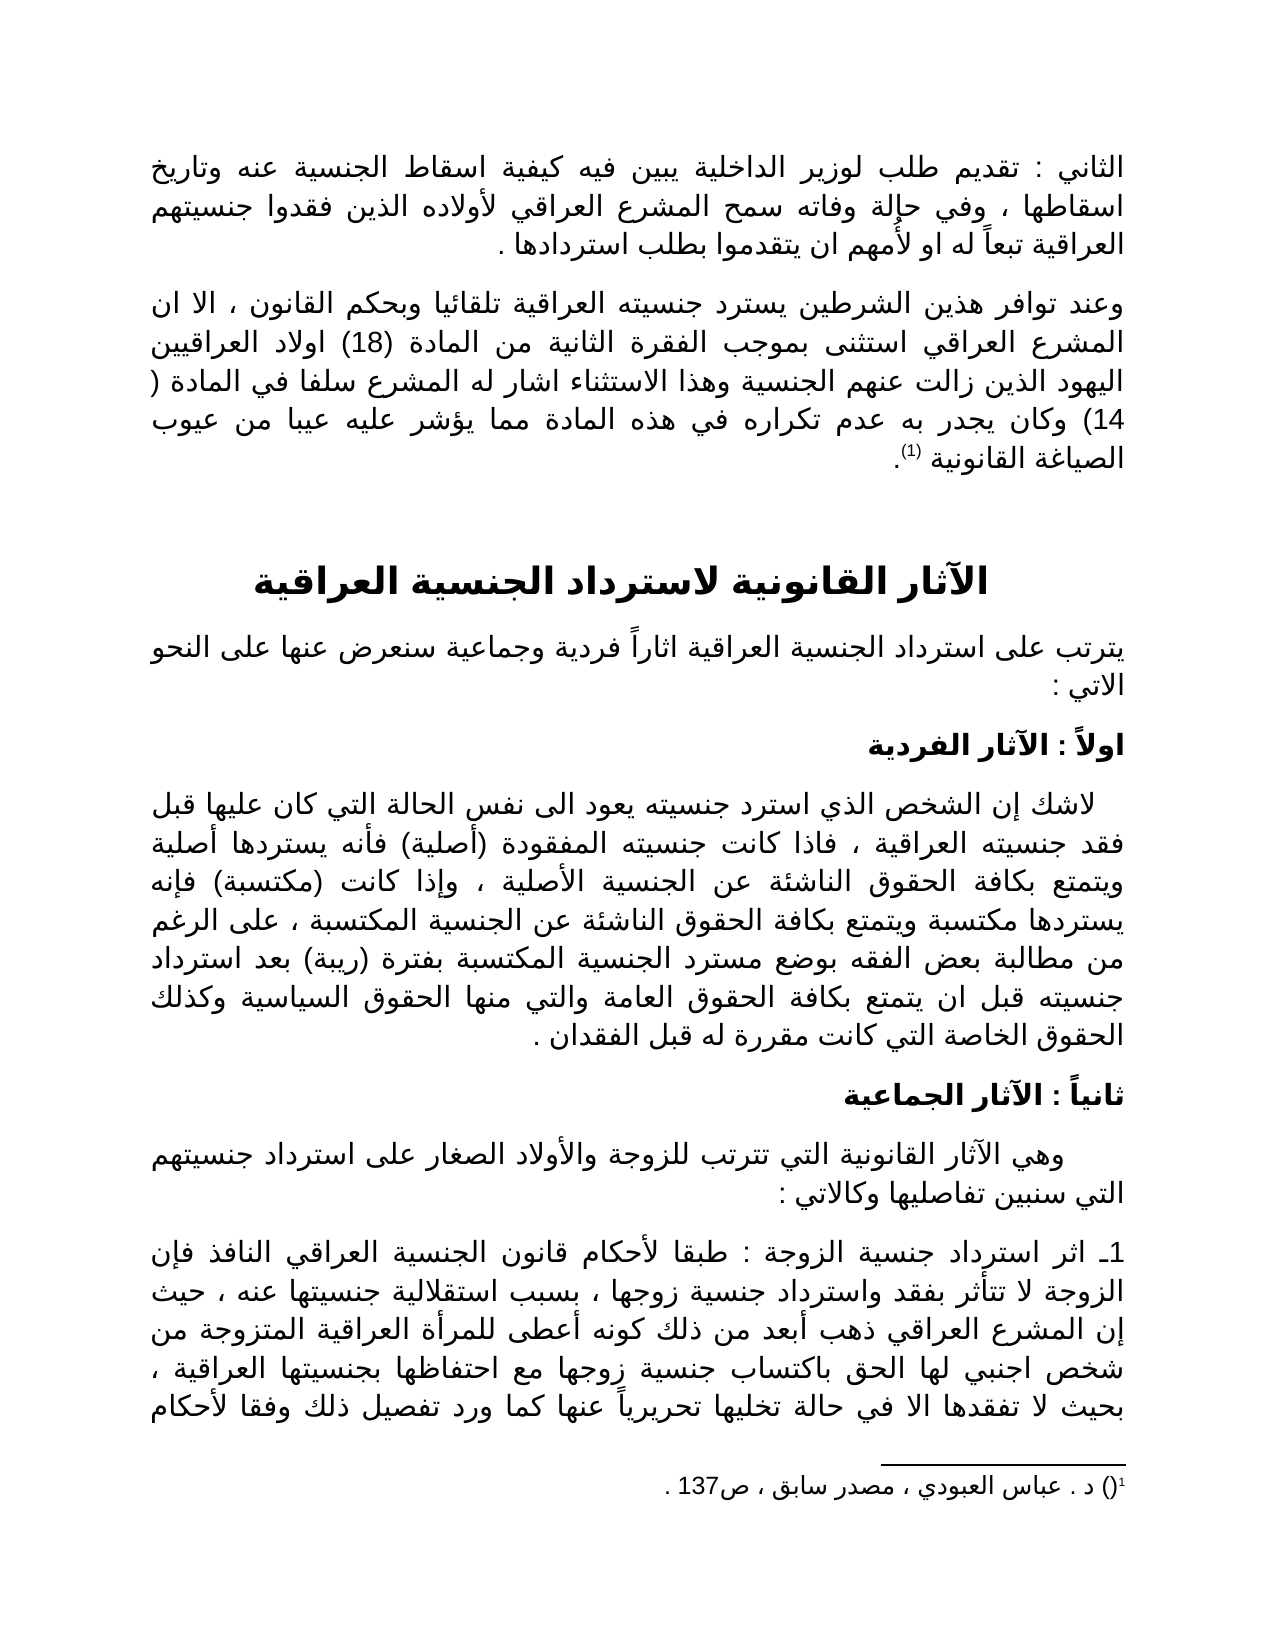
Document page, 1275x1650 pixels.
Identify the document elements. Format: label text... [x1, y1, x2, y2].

text لاشك إن الشخص الذي استرد جنسيته يعود الى نفس الحالة التي كان عليها قبل فقد جنسيته العراقية ، فاذا كانت جنسيته المفقودة (أصلية) فأنه يستردها أصلية ويتمتع بكافة الحقوق الناشئة عن الجنسية الأصلية ، وإذا كانت (مكتسبة) فإنه يستردها مكتسبة ويتمتع بكافة الحقوق الناشئة عن الجنسية المكتسبة ، على الرغم من مطالبة بعض الفقه بوضع مسترد الجنسية المكتسبة بفترة (ريبة) بعد استرداد جنسيته قبل ان يتمتع بكافة الحقوق العامة والتي منها الحقوق السياسية وكذلك الحقوق الخاصة التي كانت مقررة له قبل الفقدان . [150, 787, 1125, 1052]
text الآثار القانونية لاسترداد الجنسية العراقية [150, 559, 1125, 602]
text وعند توافر هذين الشرطين يسترد جنسيته العراقية تلقائيا وبحكم القانون ، الا ان المشرع العراقي استثنى بموجب الفقرة الثانية من المادة (18) اولاد العراقيين اليهود الذين زالت عنهم الجنسية وهذا الاستثناء اشار له المشرع سلفا في المادة (14) وكان يجدر به عدم تكراره في هذه المادة مما يؤشر عليه عيبا من عيوب الصياغة القانونية (). [150, 286, 1125, 474]
text يترتب على استرداد الجنسية العراقية اثاراً فردية وجماعية سنعرض عنها على النحو الاتي : [150, 630, 1125, 702]
text ثانياً : الآثار الجماعية [150, 1078, 1125, 1111]
text اولاً : الآثار الفردية [150, 728, 1125, 761]
text وهي الآثار القانونية التي تترتب للزوجة والأولاد الصغار على استرداد جنسيتهم التي سنبين تفاصليها وكالاتي : [150, 1137, 1125, 1209]
text الثاني : تقديم طلب لوزير الداخلية يبين فيه كيفية اسقاط الجنسية عنه وتاريخ اسقاطها ، وفي حالة وفاته سمح المشرع العراقي لأولاده الذين فقدوا جنسيتهم العراقية تبعاً له او لأُمهم ان يتقدموا بطلب استردادها . [150, 150, 1125, 261]
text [150, 1235, 1125, 1423]
